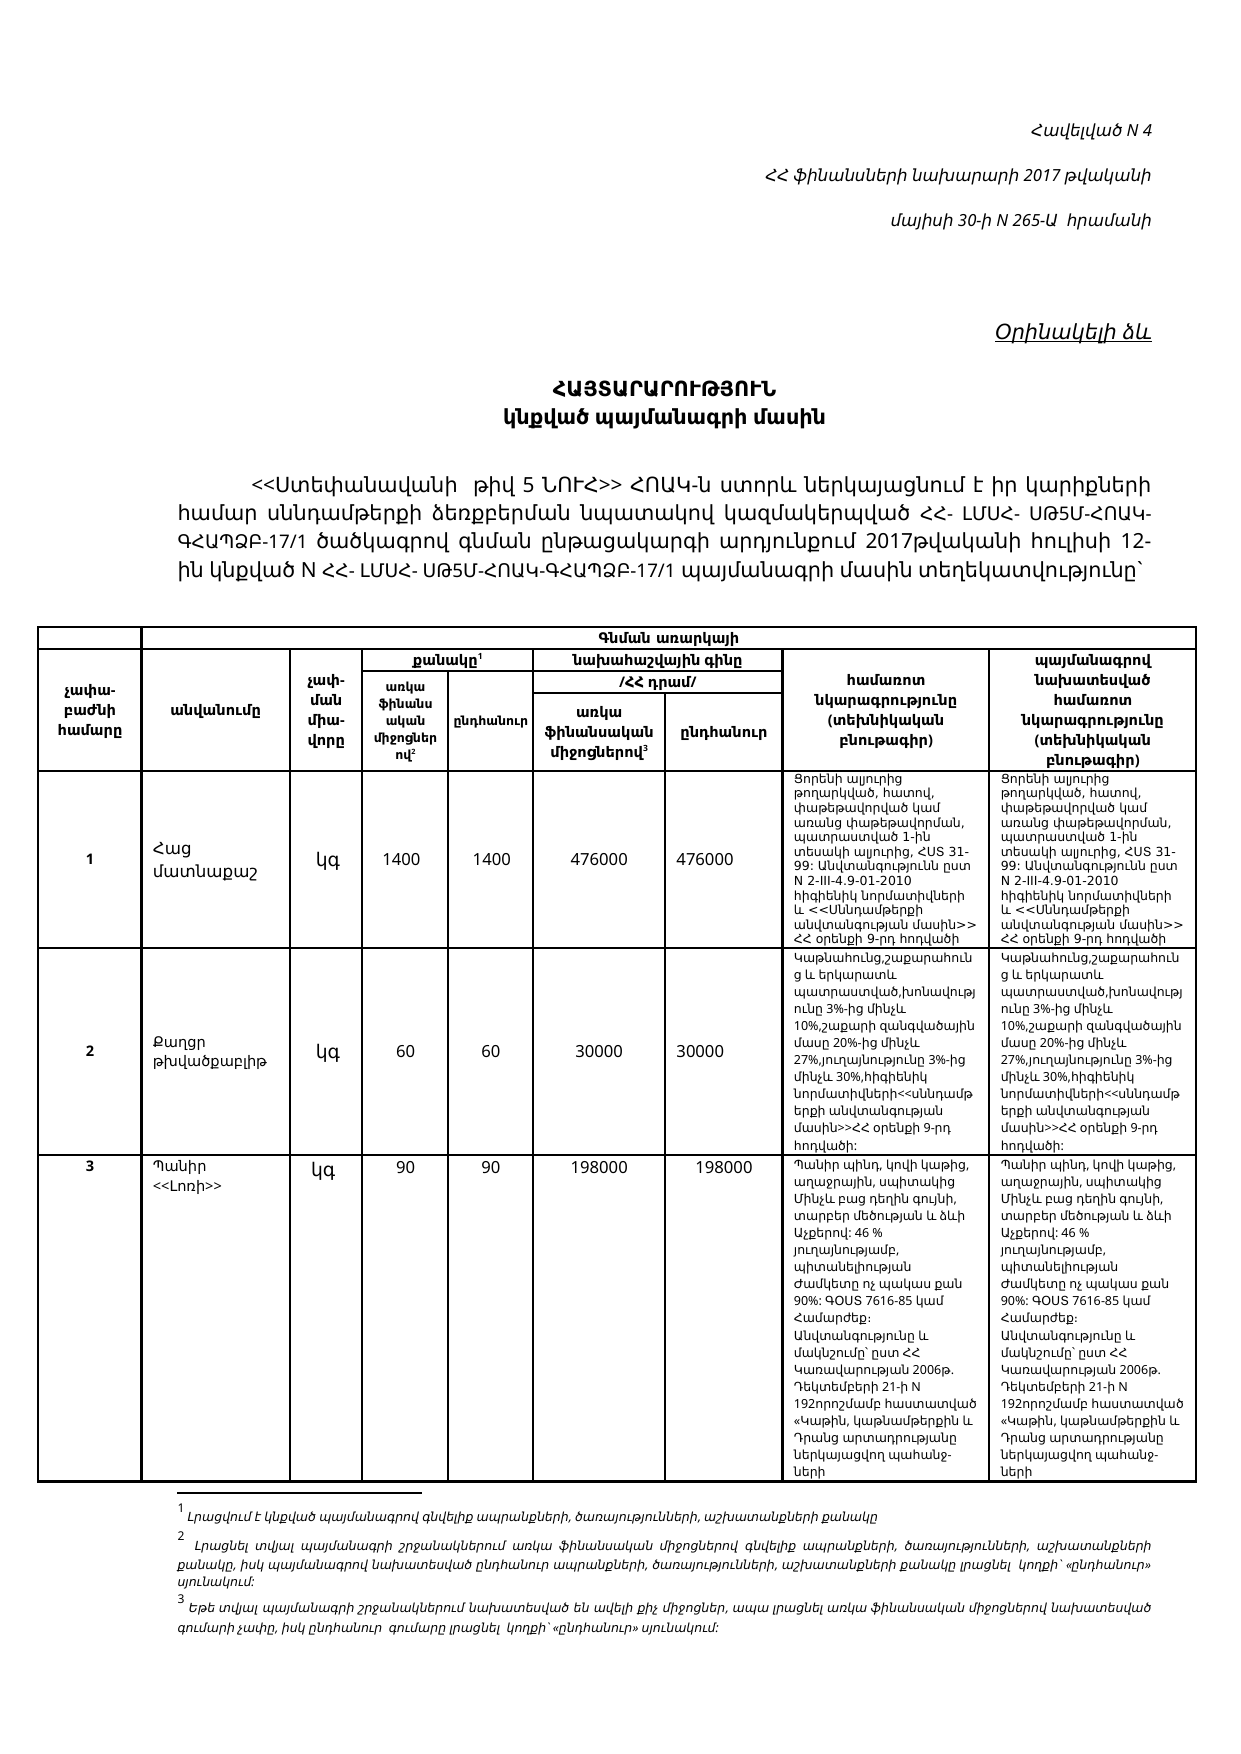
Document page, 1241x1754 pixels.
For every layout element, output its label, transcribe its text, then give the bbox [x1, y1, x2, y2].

table_cell ընդհանուր [449, 672, 532, 769]
text ՀԱՅՏԱՐԱՐՈՒԹՅՈՒՆ [177, 374, 1152, 402]
table_cell 1400 [363, 772, 447, 947]
table_cell անվանումը [143, 650, 289, 769]
text Օրինակելի ձև [177, 317, 1152, 345]
table_cell քանակը [363, 650, 532, 670]
table_cell Հաց մատնաքաշ [143, 772, 289, 947]
table_cell ընդհանուր [666, 694, 781, 769]
text մայիսի 30-ի N 265-Ա հրամանի [177, 209, 1152, 232]
text ՀՀ ֆինանսների նախարարի 2017 թվականի [177, 163, 1152, 186]
table_cell Քաղցր թխվածքաբլիթ [143, 949, 289, 1154]
table_cell 476000 [666, 772, 781, 947]
table_cell կգ [291, 949, 361, 1154]
table_cell առկա ֆինանսական միջոցներով [363, 672, 447, 769]
table_header [39, 628, 140, 648]
table_cell Ցորենի ալյուրից թողարկված, հատով, փաթեթավորված կամ առանց փաթեթավորման, պատրաստված 1-ին տեսակի ալյուրից, ՀՍՏ 31-99: Անվտանգությունն ըստ N 2-III-4.9-01-2010 հիգիենիկ նորմատիվների և <<Սննդամթերքի անվտանգության մասին>> ՀՀ օրենքի 9-րդ հոդվածի [784, 772, 988, 947]
table_cell 60 [449, 949, 532, 1154]
table_cell չափ-ման միա-վորը [291, 650, 361, 769]
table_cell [990, 1156, 1195, 1480]
table_cell 30000 [666, 949, 781, 1154]
table_cell Պանիր <<Լոռի>> [143, 1156, 289, 1480]
table_cell Ցորենի ալյուրից թողարկված, հատով, փաթեթավորված կամ առանց փաթեթավորման, պատրաստված 1-ին տեսակի ալյուրից, ՀՍՏ 31-99: Անվտանգությունն ըստ N 2-III-4.9-01-2010 հիգիենիկ նորմատիվների և <<Սննդամթերքի անվտանգության մասին>> ՀՀ օրենքի 9-րդ հոդվածի [990, 772, 1195, 947]
table_cell 198000 [534, 1156, 664, 1480]
table_cell 476000 [534, 772, 664, 947]
table_header Գնման առարկայի [143, 628, 1195, 648]
table_cell 90 [363, 1156, 447, 1480]
table_cell 1 [39, 772, 140, 947]
table_cell առկա ֆինանսական միջոցներով [534, 694, 664, 769]
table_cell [784, 1156, 988, 1480]
table_cell կգ [291, 772, 361, 947]
table_cell 1400 [449, 772, 532, 947]
table_cell Կաթնահունց,շաքարահունց և երկարատև պատրաստված,խոնավությունը 3%-ից մինչև 10%,շաքարի զանգվածային մասը 20%-ից մինչև 27%,յուղայնությունը 3%-ից մինչև 30%,հիգիենիկ նորմատիվների<<սննդամթերքի անվտանգության մասին>>ՀՀ օրենքի 9-րդ հոդվածի: [784, 949, 988, 1154]
table_cell 30000 [534, 949, 664, 1154]
table_cell 3 [39, 1156, 140, 1480]
table_cell /ՀՀ դրամ/ [534, 672, 781, 692]
table_cell պայմանագրով նախատեսված համառոտ նկարագրությունը (տեխնիկական բնութագիր) [990, 650, 1195, 769]
table_cell կգ [291, 1156, 361, 1480]
table_cell Կաթնահունց,շաքարահունց և երկարատև պատրաստված,խոնավությունը 3%-ից մինչև 10%,շաքարի զանգվածային մասը 20%-ից մինչև 27%,յուղայնությունը 3%-ից մինչև 30%,հիգիենիկ նորմատիվների<<սննդամթերքի անվտանգության մասին>>ՀՀ օրենքի 9-րդ հոդվածի: [990, 949, 1195, 1154]
table_cell 198000 [666, 1156, 781, 1480]
text Հավելված N 4 [177, 118, 1152, 141]
table_cell 90 [449, 1156, 532, 1480]
table_cell չափա-բաժնի համարը [39, 650, 140, 769]
table_cell նախահաշվային գինը [534, 650, 781, 670]
table_cell համառոտ նկարագրությունը (տեխնիկական բնութագիր) [784, 650, 988, 769]
text կնքված պայմանագրի մասին [177, 402, 1152, 431]
table_cell 2 [39, 949, 140, 1154]
table_cell 60 [363, 949, 447, 1154]
text <<Ստեփանավանի թիվ 5 ՆՈՒՀ>> ՀՈԱԿ-ն ստորև ներկայացնում է իր կարիքների համար սննդամթերքի ձեռքբերման նպատակով կազմակերպված ՀՀ- ԼՄՍՀ- ՍԹ5Մ-ՀՈԱԿ-ԳՀԱՊՁԲ-17/1 ծածկագրով գնման ընթացակարգի արդյունքում 2017թվականի հուլիսի 12-ին կնքված N ՀՀ- ԼՄՍՀ- ՍԹ5Մ-ՀՈԱԿ-ԳՀԱՊՁԲ-17/1 պայմանագրի մասին տեղեկատվությունը` [177, 470, 1152, 583]
